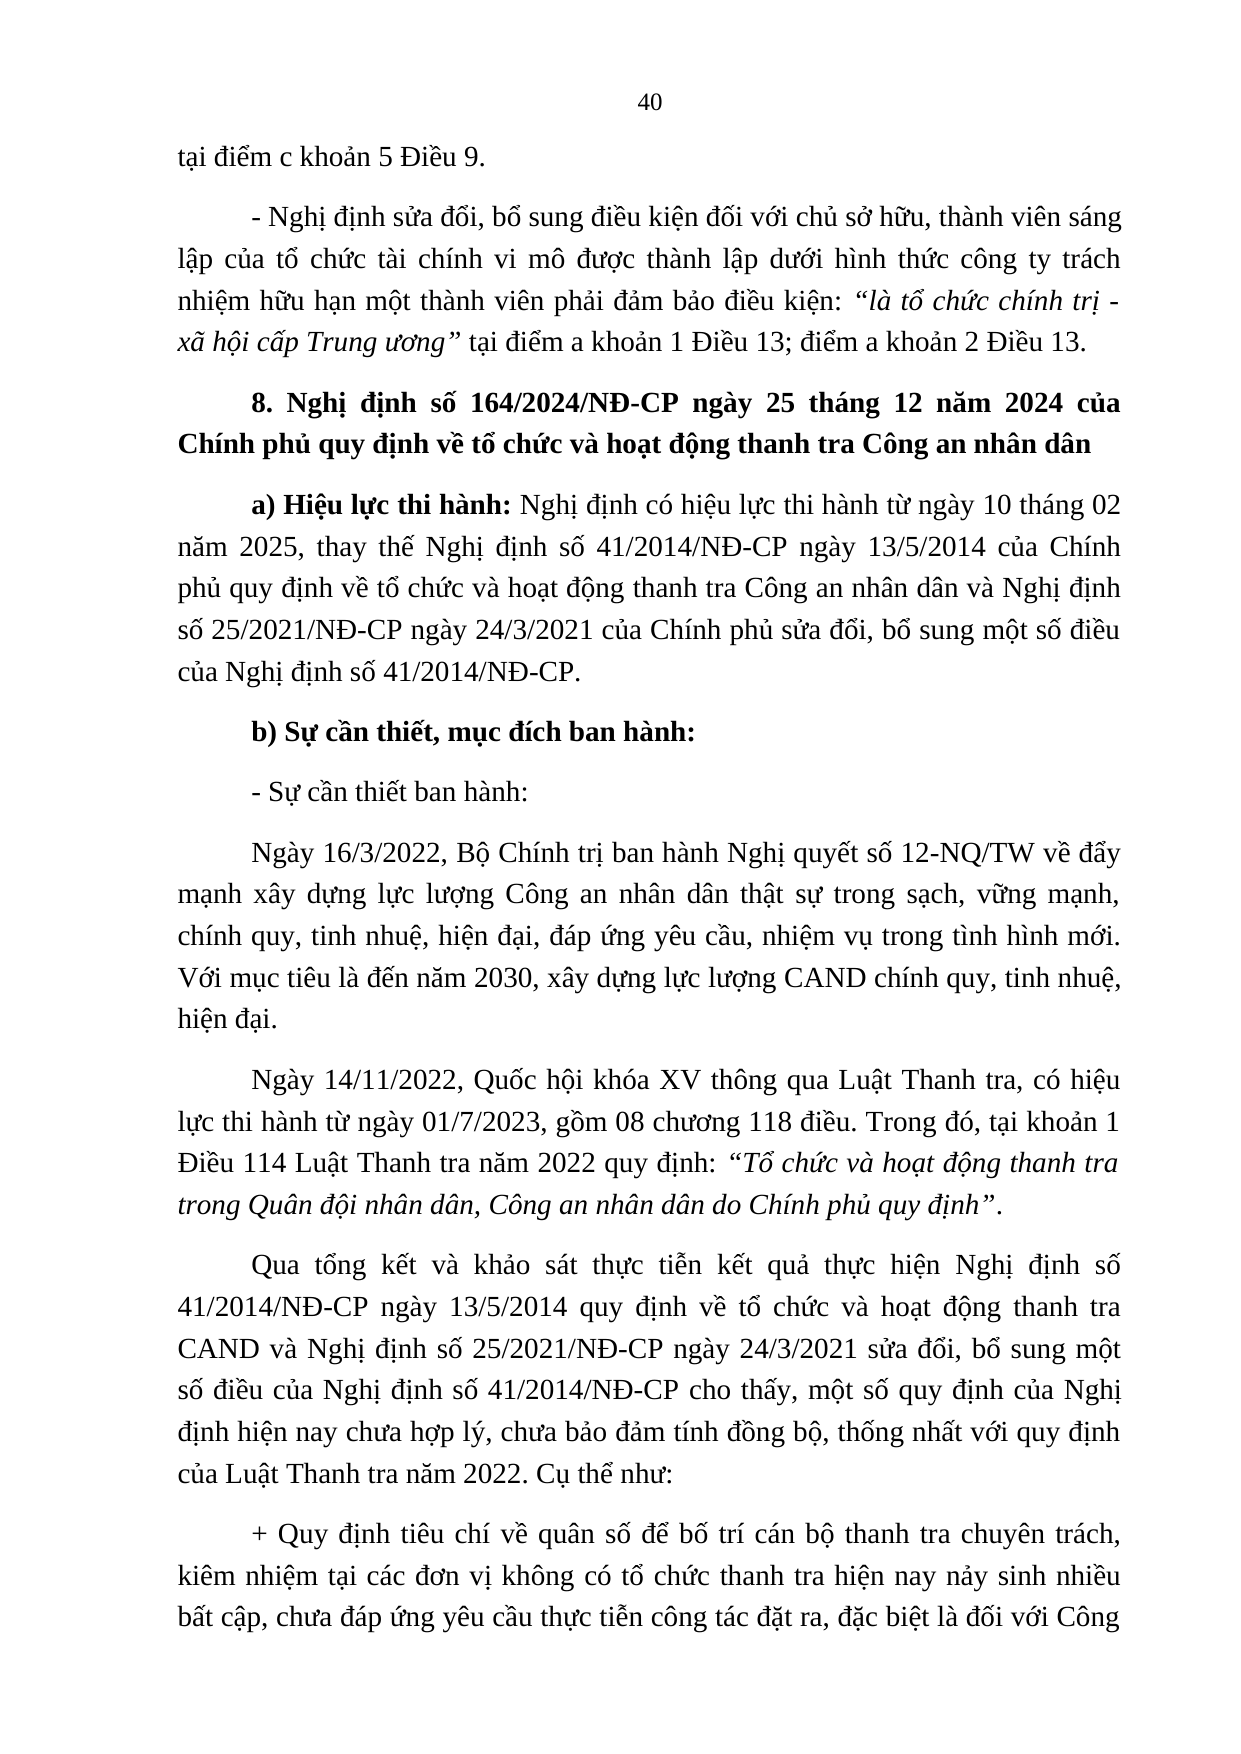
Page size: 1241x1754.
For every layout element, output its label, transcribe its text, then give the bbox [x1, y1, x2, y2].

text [177, 1510, 1122, 1558]
text b) Sự cần thiết, mục đích ban hành: [177, 708, 1122, 750]
text Qua tổng kết và khảo sát thực tiễn kết quả thực hiện Nghị định số 41/2014/NĐ-CP ngày 13/5/2014 quy định về tổ chức và hoạt động thanh tra CAND và Nghị định số 25/2021/NĐ-CP ngày 24/3/2021 sửa đổi, bổ sung một số điều của Nghị định số 41/2014/NĐ-CP cho thấy, một số quy định của Nghị định hiện nay chưa hợp lý, chưa bảo đảm tính đồng bộ, thống nhất với quy định của Luật Thanh tra năm 2022. Cụ thể như: [177, 1241, 1122, 1414]
text - Sự cần thiết ban hành: [177, 768, 1122, 810]
text Ngày 16/3/2022, Bộ Chính trị ban hành Nghị quyết số 12-NQ/TW về đẩy mạnh xây dựng lực lượng Công an nhân dân thật sự trong sạch, vững mạnh, chính quy, tinh nhuệ, hiện đại, đáp ứng yêu cầu, nhiệm vụ trong tình hình mới. Với mục tiêu là đến năm 2030, xây dựng lực lượng CAND chính quy, tinh nhuệ, hiện đại. [177, 829, 1122, 1037]
text a) Hiệu lực thi hành: Nghị định có hiệu lực thi hành từ ngày 10 tháng 02 năm 2025, thay thế Nghị định số 41/2014/NĐ-CP ngày 13/5/2014 của Chính phủ quy định về tổ chức và hoạt động thanh tra Công an nhân dân và Nghị định số 25/2021/NĐ-CP ngày 24/3/2021 của Chính phủ sửa đổi, bổ sung một số điều của Nghị định số 41/2014/NĐ-CP. [177, 481, 1122, 689]
text 8. Nghị định số 164/2024/NĐ-CP ngày 25 tháng 12 năm 2024 của Chính phủ quy định về tổ chức và hoạt động thanh tra Công an nhân dân [177, 379, 1122, 462]
text Ngày 14/11/2022, Quốc hội khóa XV thông qua Luật Thanh tra, có hiệu lực thi hành từ ngày 01/7/2023, gồm 08 chương 118 điều. Trong đó, tại khoản 1 Điều 114 Luật Thanh tra năm 2022 quy định: “Tổ chức và hoạt động thanh tra trong Quân đội nhân dân, Công an nhân dân do Chính phủ quy định”. [177, 1056, 1122, 1223]
text Qua tổng kết và khảo sát thực tiễn kết quả thực hiện Nghị định số 41/2014/NĐ-CP ngày 13/5/2014 quy định về tổ chức và hoạt động thanh tra CAND và Nghị định số 25/2021/NĐ-CP ngày 24/3/2021 sửa đổi, bổ sung một số điều của Nghị định số 41/2014/NĐ-CP cho thấy, một số quy định của Nghị định hiện nay chưa hợp lý, chưa bảo đảm tính đồng bộ, thống nhất với quy định của Luật Thanh tra năm 2022. Cụ thể như: [177, 1448, 1122, 1491]
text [177, 133, 1122, 175]
text - Nghị định sửa đổi, bổ sung điều kiện đối với chủ sở hữu, thành viên sáng lập của tổ chức tài chính vi mô được thành lập dưới hình thức công ty trách nhiệm hữu hạn một thành viên phải đảm bảo điều kiện: “là tổ chức chính trị - xã hội cấp Trung ương” tại điểm a khoản 1 Điều 13; điểm a khoản 2 Điều 13. [177, 193, 1122, 360]
